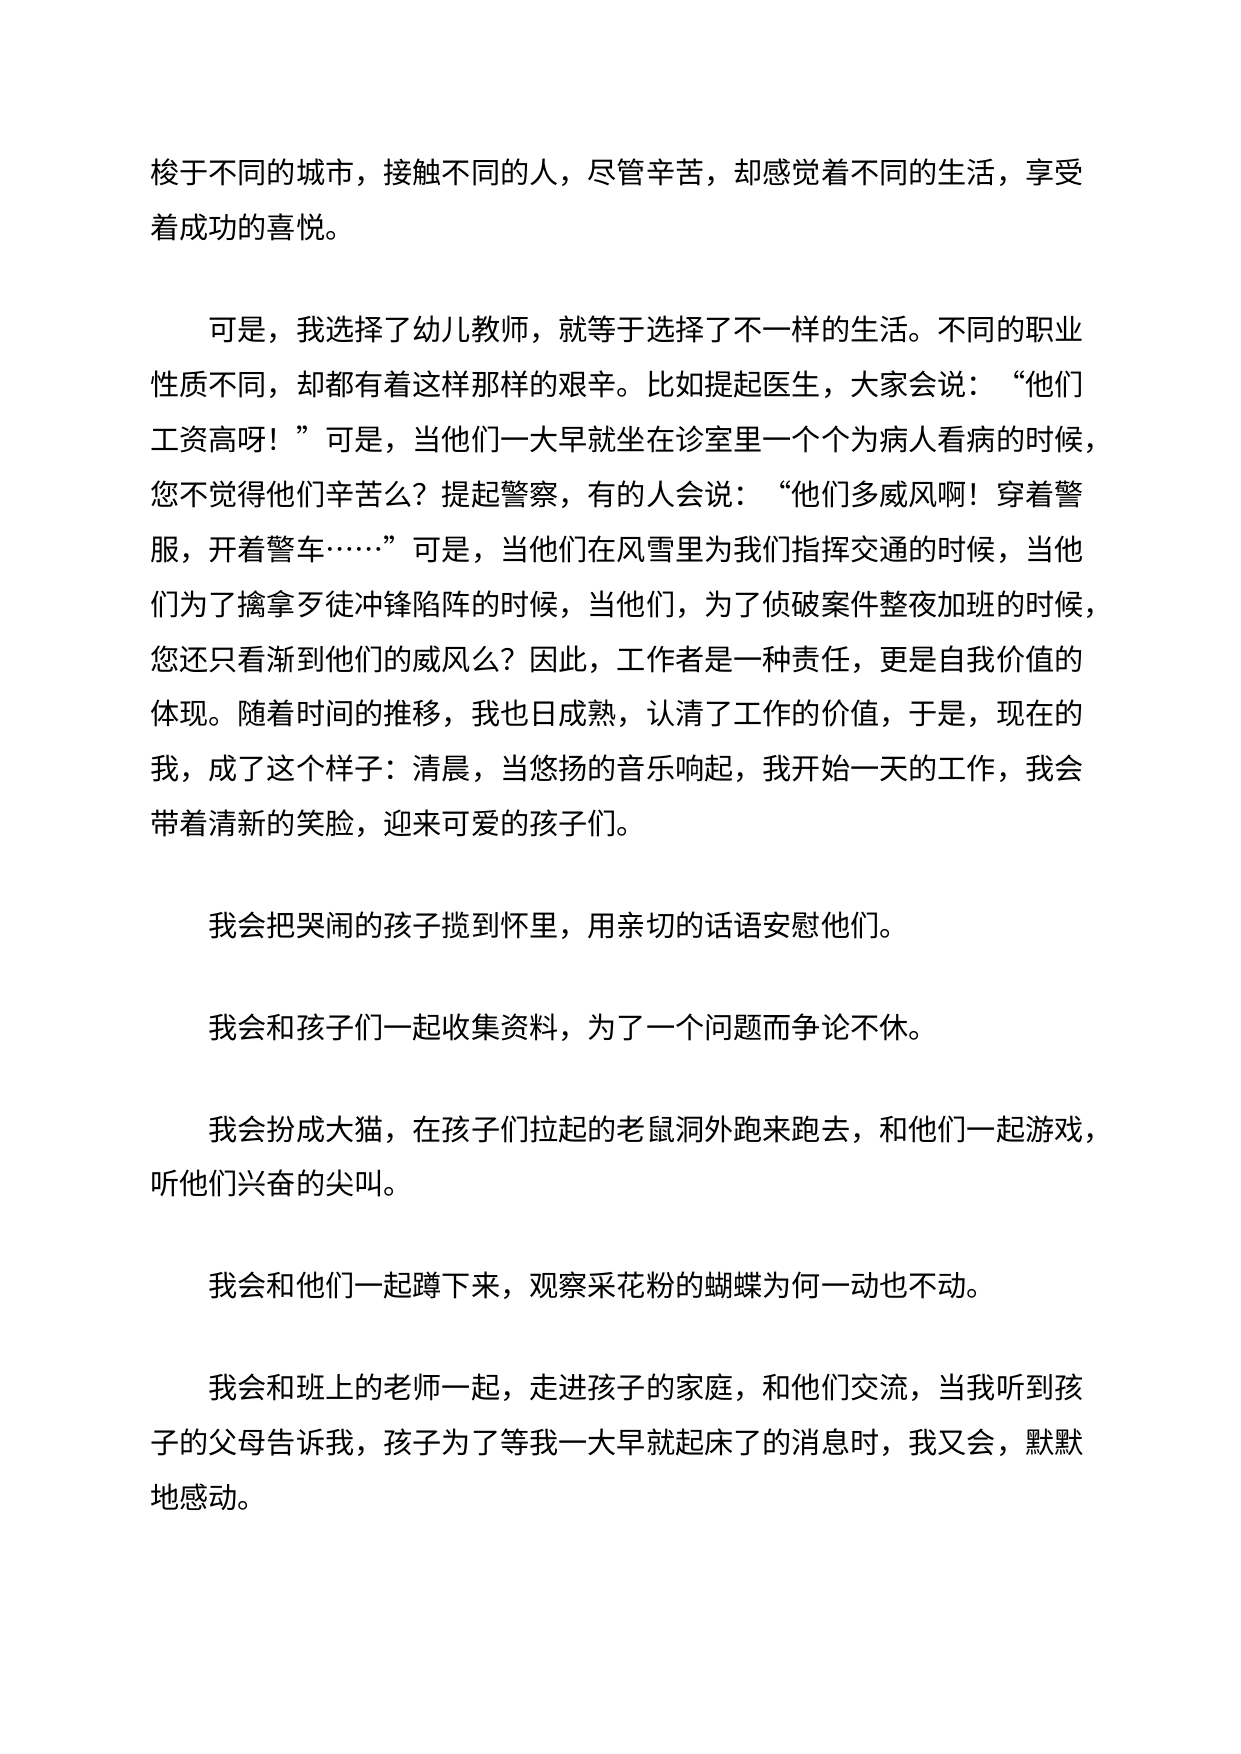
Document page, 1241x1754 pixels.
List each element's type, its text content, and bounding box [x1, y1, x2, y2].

text 我会扮成大猫，在孩子们拉起的老鼠洞外跑来跑去，和他们一起游戏，听他们兴奋的尖叫。 [150, 1106, 1090, 1203]
text 我会和他们一起蹲下来，观察采花粉的蝴蝶为何一动也不动。 [150, 1263, 1090, 1305]
text 我会和孩子们一起收集资料，为了一个问题而争论不休。 [150, 1004, 1090, 1047]
text 我会和班上的老师一起，走进孩子的家庭，和他们交流，当我听到孩子的父母告诉我，孩子为了等我一大早就起床了的消息时，我又会，默默地感动。 [150, 1364, 1090, 1517]
text 可是，我选择了幼儿教师，就等于选择了不一样的生活。不同的职业性质不同，却都有着这样那样的艰辛。比如提起医生，大家会说：“他们工资高呀！”可是，当他们一大早就坐在诊室里一个个为病人看病的时候，您不觉得他们辛苦么？提起警察，有的人会说：“他们多威风啊！穿着警服，开着警车……”可是，当他们在风雪里为我们指挥交通的时候，当他们为了擒拿歹徒冲锋陷阵的时候，当他们，为了侦破案件整夜加班的时候，您还只看渐到他们的威风么？因此，工作者是一种责任，更是自我价值的体现。随着时间的推移，我也日成熟，认清了工作的价值，于是，现在的我，成了这个样子：清晨，当悠扬的音乐响起，我开始一天的工作，我会带着清新的笑脸，迎来可爱的孩子们。 [150, 307, 1090, 843]
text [150, 150, 1090, 247]
text 我会把哭闹的孩子揽到怀里，用亲切的话语安慰他们。 [150, 902, 1090, 945]
